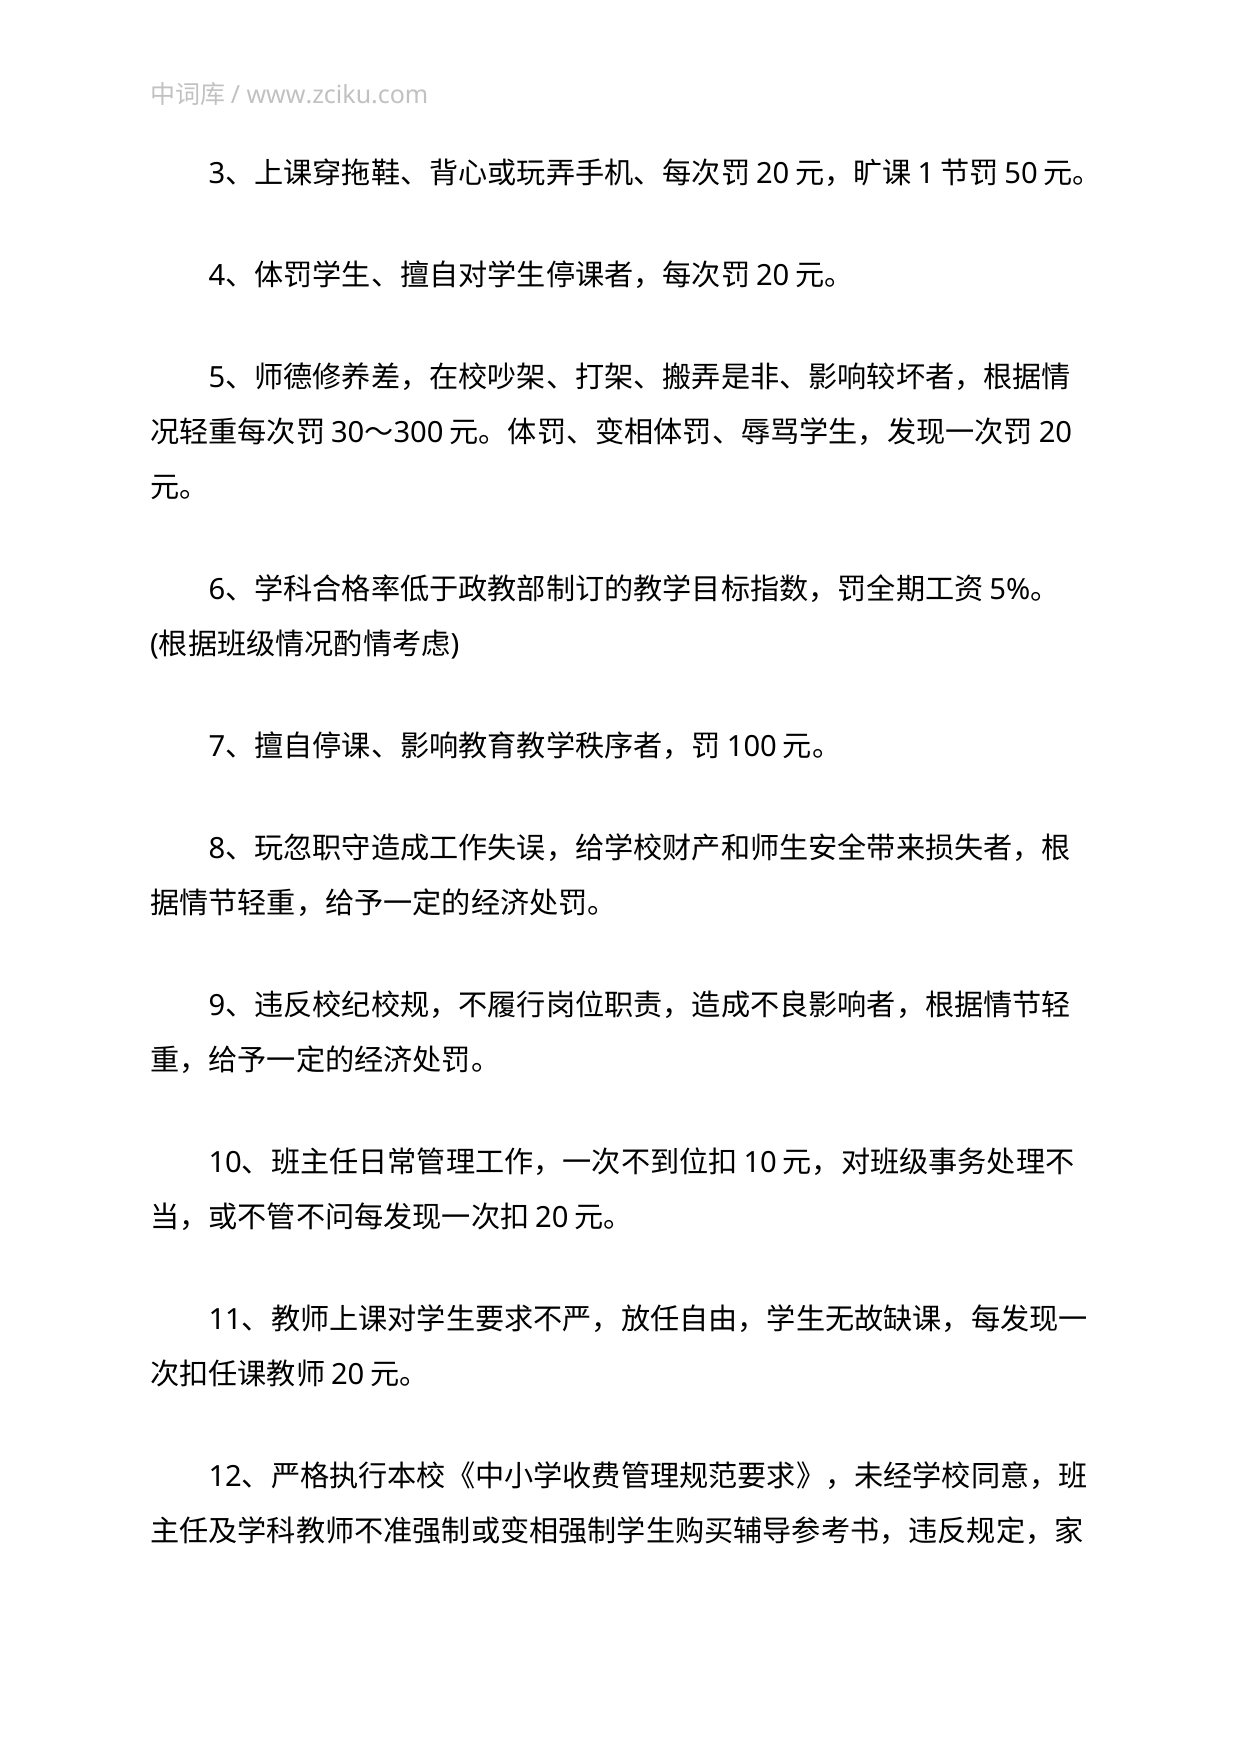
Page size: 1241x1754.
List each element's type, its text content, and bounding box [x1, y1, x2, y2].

text 9、违反校纪校规，不履行岗位职责，造成不良影响者，根据情节轻重，给予一定的经济处罚。 [150, 981, 1090, 1079]
text 6、学科合格率低于政教部制订的教学目标指数，罚全期工资5%。(根据班级情况酌情考虑) [150, 566, 1090, 663]
text 4、体罚学生、擅自对学生停课者，每次罚20元。 [150, 252, 1090, 294]
text 5、师德修养差，在校吵架、打架、搬弄是非、影响较坏者，根据情况轻重每次罚30～300元。体罚、变相体罚、辱骂学生，发现一次罚20元。 [150, 354, 1090, 506]
text 11、教师上课对学生要求不严，放任自由，学生无故缺课，每发现一次扣任课教师20元。 [150, 1295, 1090, 1393]
text 7、擅自停课、影响教育教学秩序者，罚100元。 [150, 723, 1090, 765]
text 8、玩忽职守造成工作失误，给学校财产和师生安全带来损失者，根据情节轻重，给予一定的经济处罚。 [150, 825, 1090, 922]
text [150, 1452, 1090, 1549]
text 10、班主任日常管理工作，一次不到位扣10元，对班级事务处理不当，或不管不问每发现一次扣20元。 [150, 1138, 1090, 1236]
text 3、上课穿拖鞋、背心或玩弄手机、每次罚20元，旷课1节罚50元。 [150, 150, 1090, 192]
